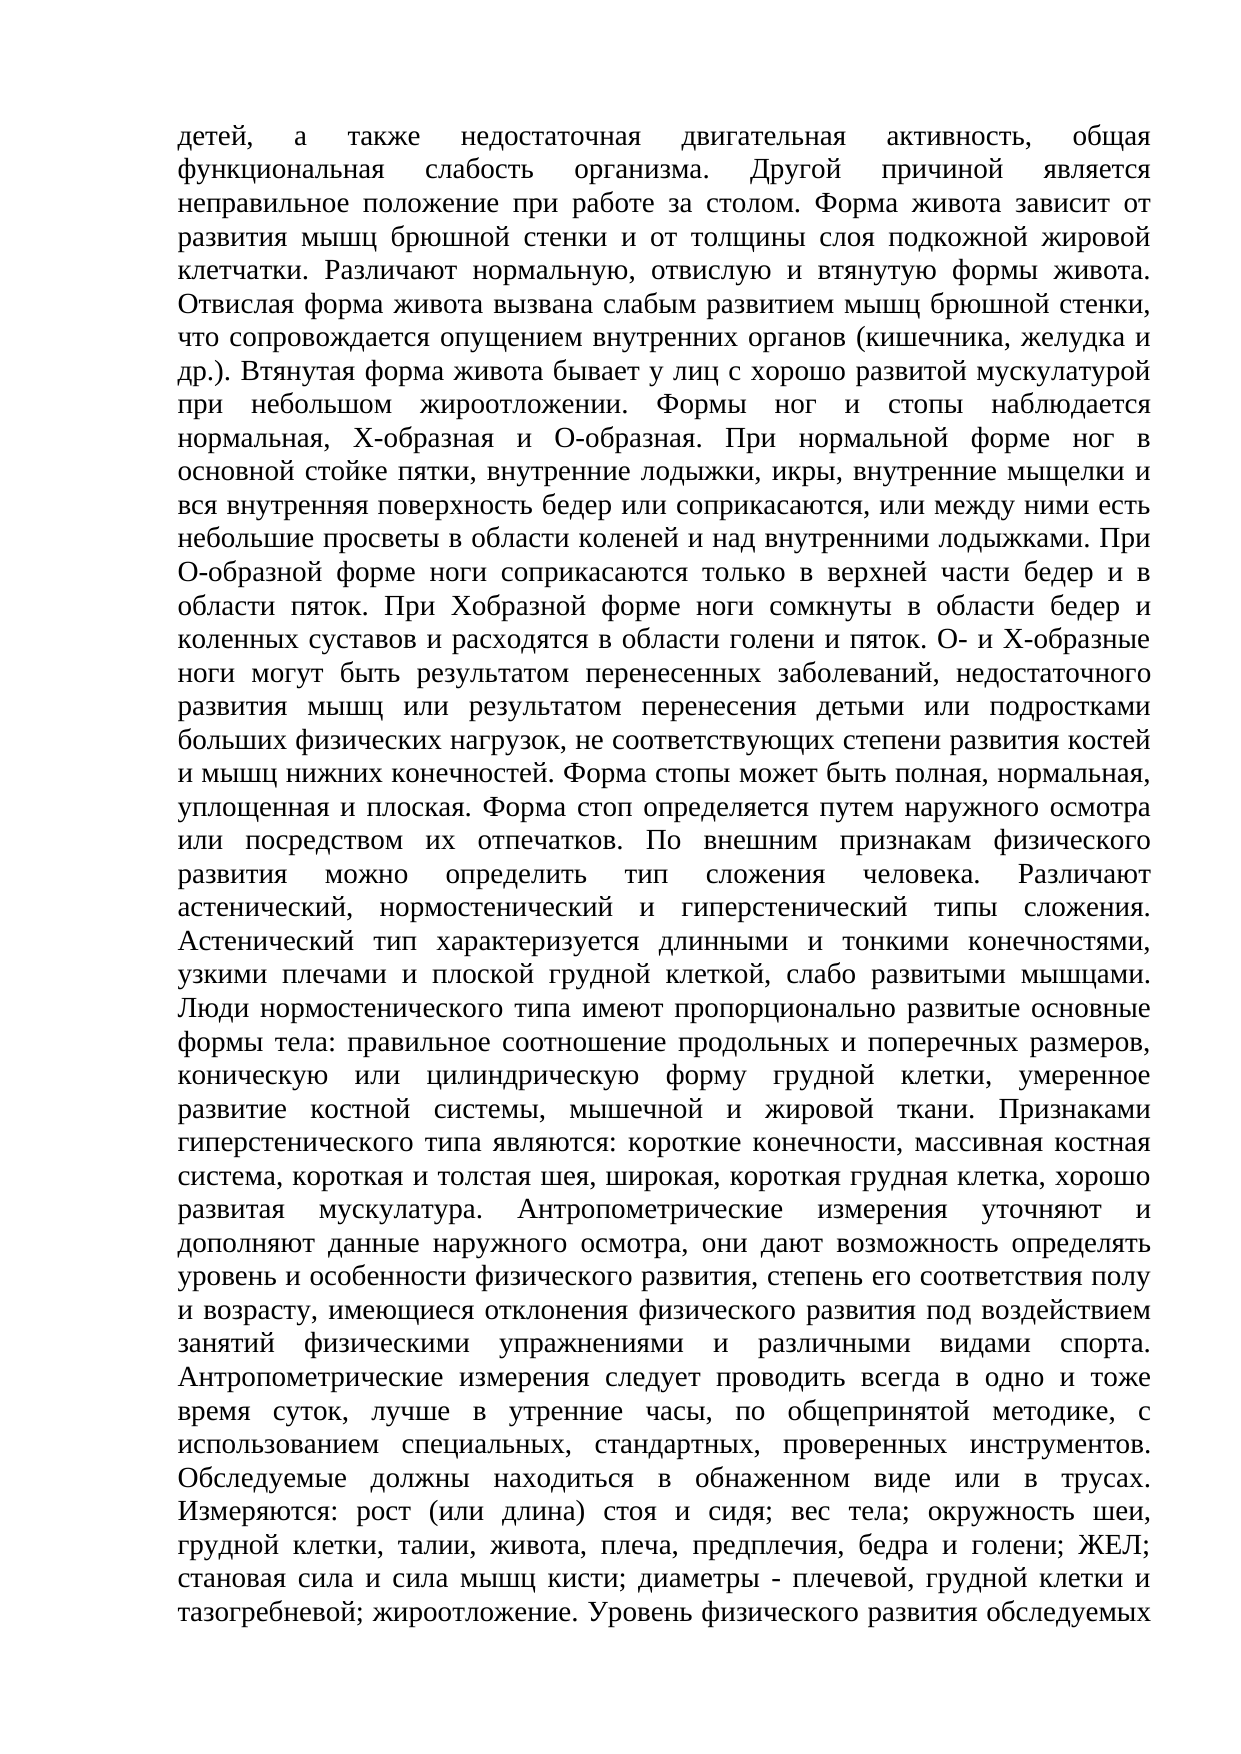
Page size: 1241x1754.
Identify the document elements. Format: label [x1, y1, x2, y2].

text [177, 118, 1152, 1627]
